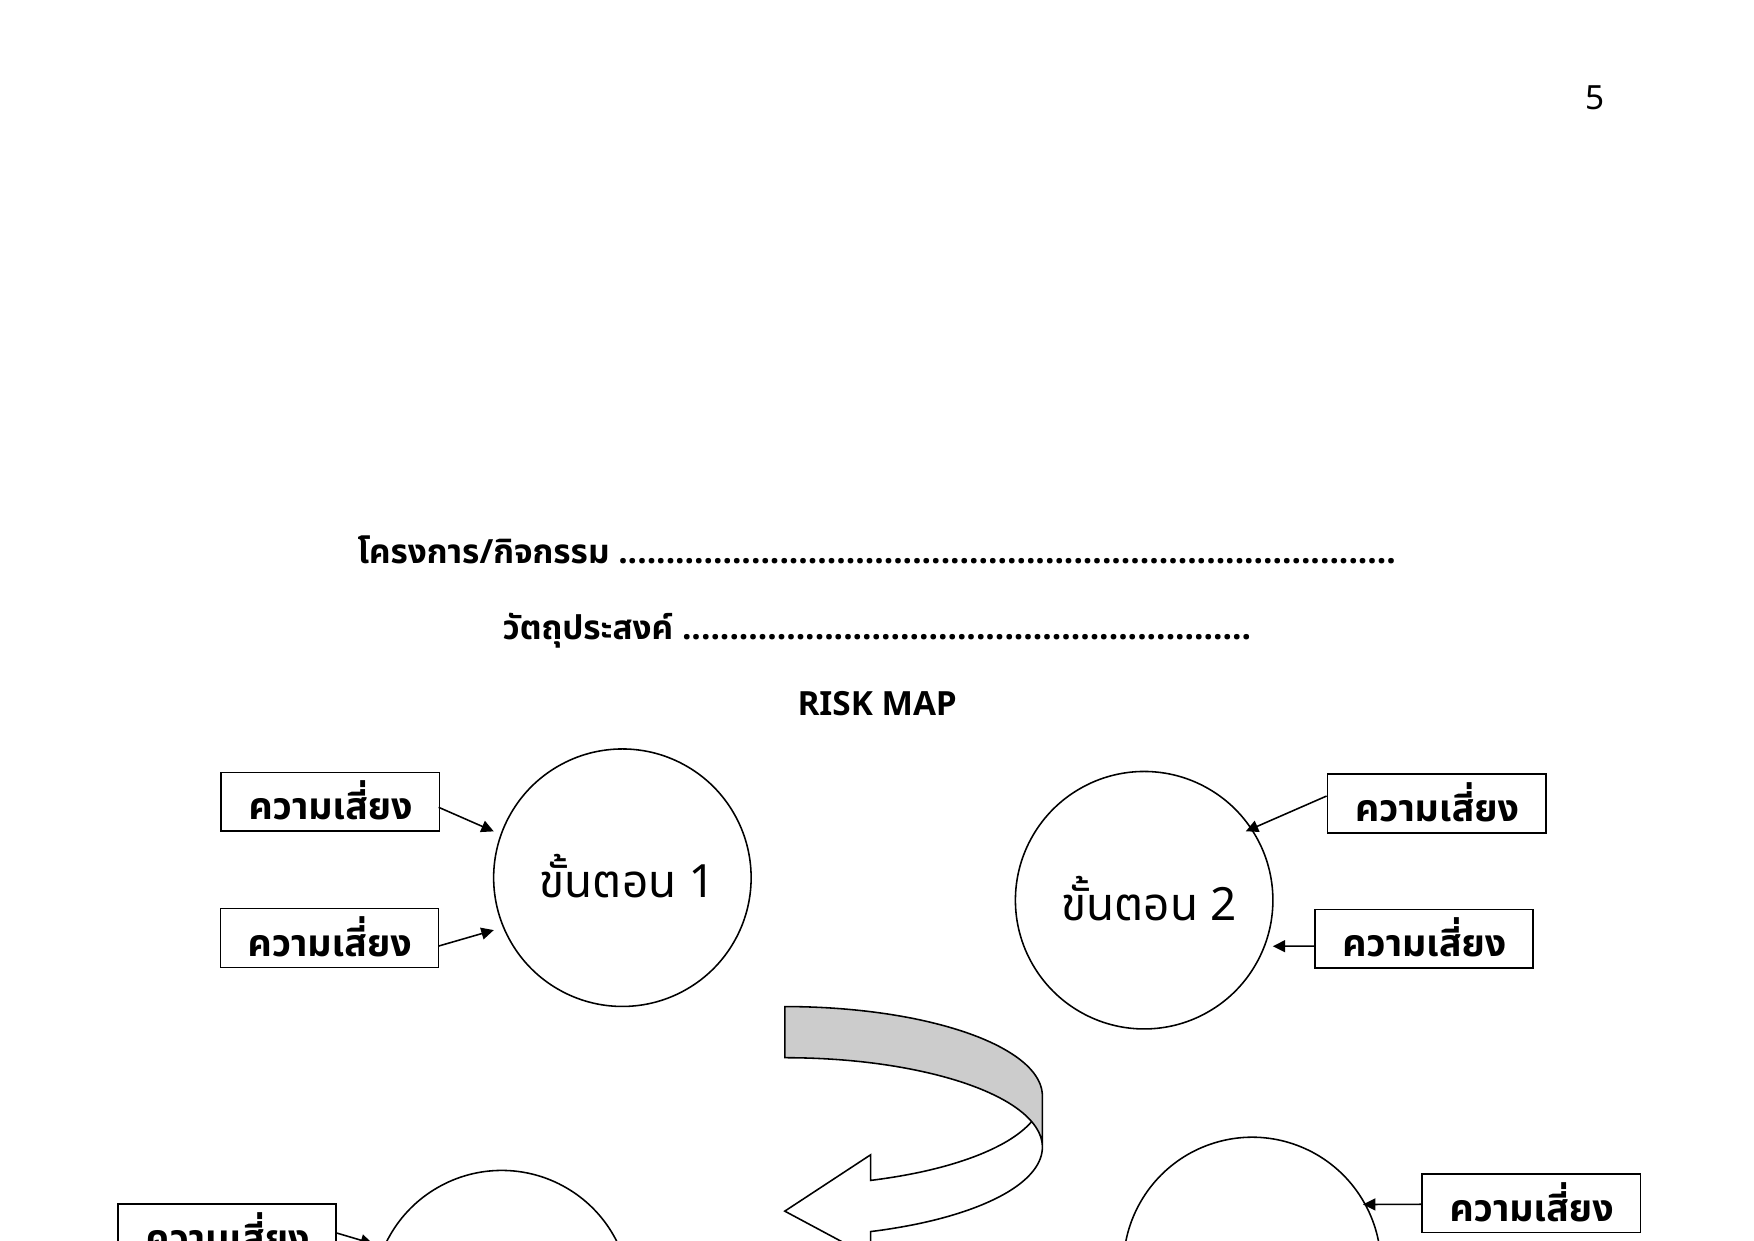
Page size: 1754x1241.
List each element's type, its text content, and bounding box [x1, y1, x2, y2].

text วัตถุประสงค์ ............................................................ [150, 604, 1604, 654]
text RISK MAP [150, 679, 1604, 725]
text โครงการ/กิจกรรม .................................................................................. [150, 528, 1604, 579]
